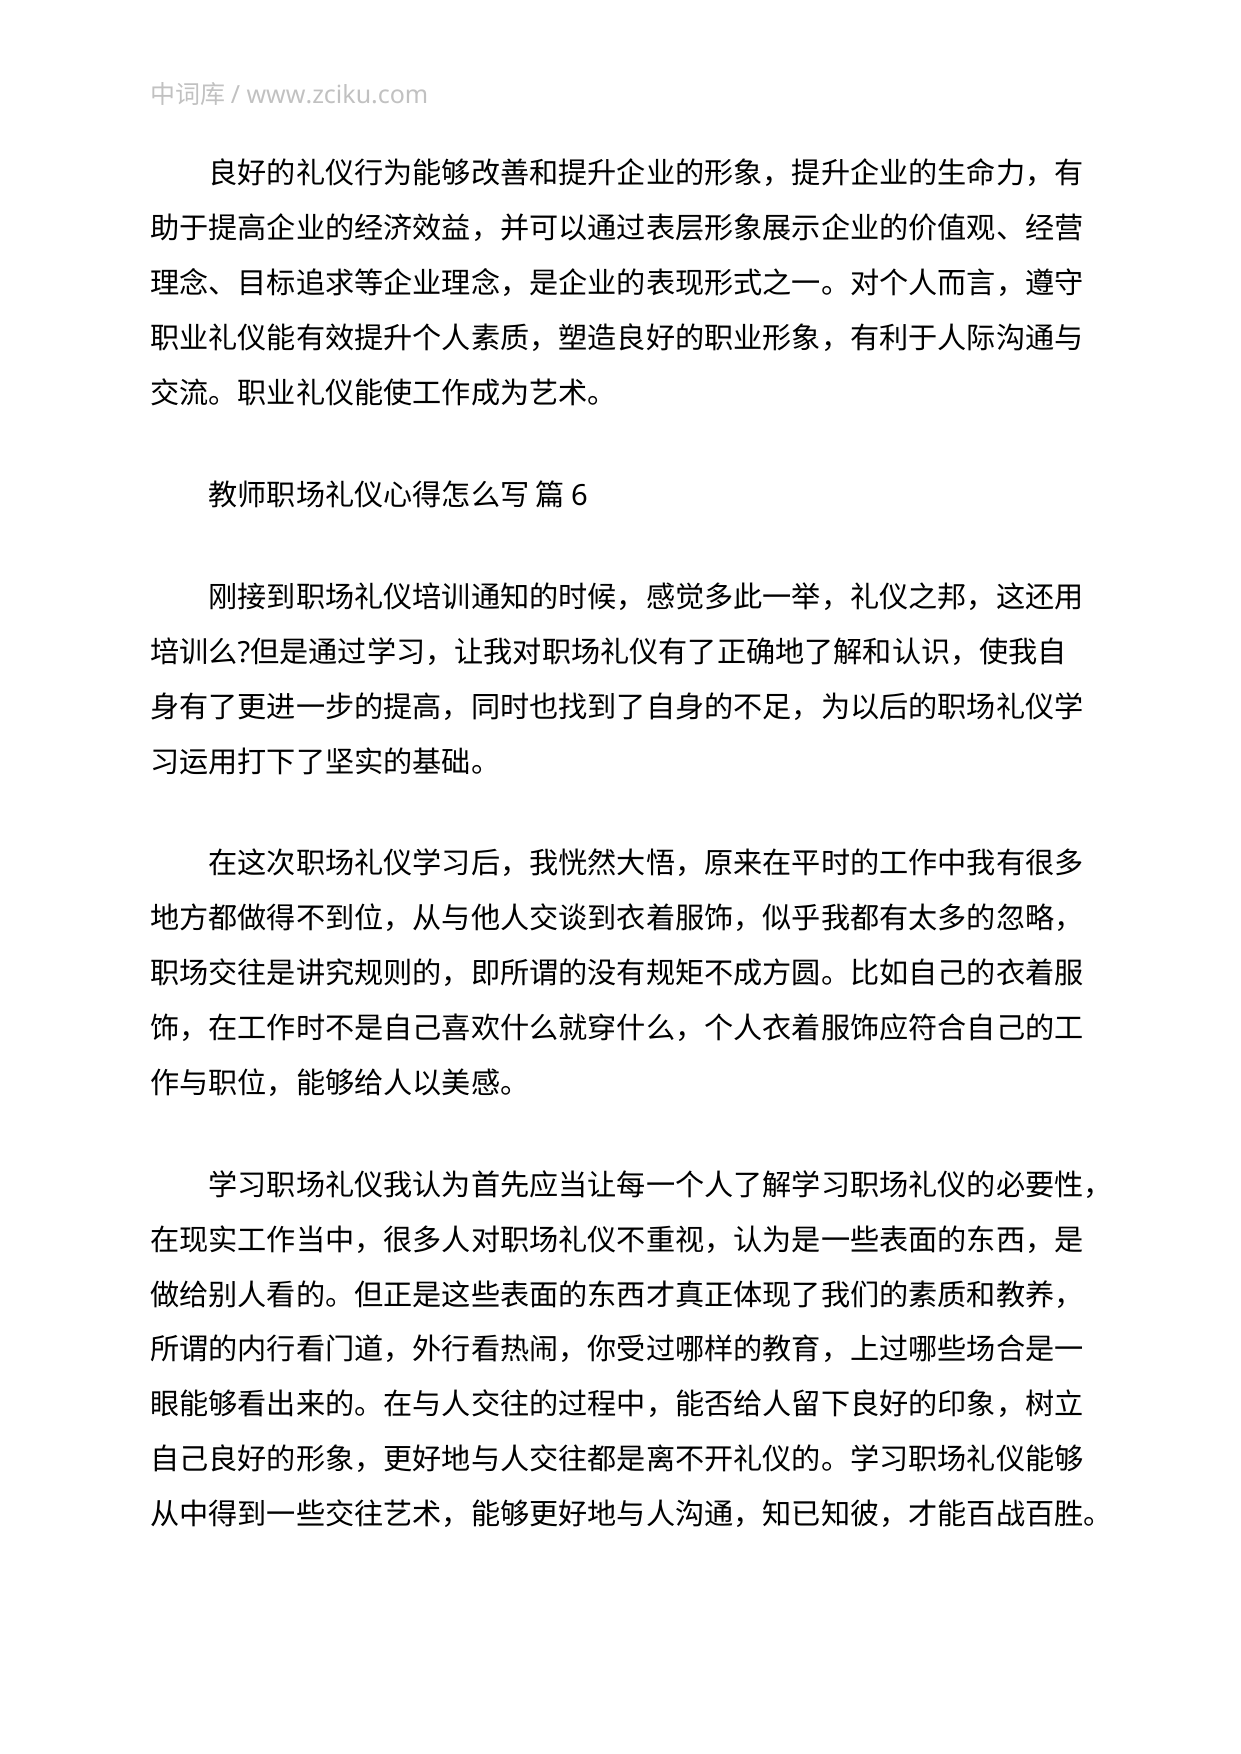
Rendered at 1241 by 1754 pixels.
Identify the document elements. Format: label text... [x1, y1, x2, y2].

text 良好的礼仪行为能够改善和提升企业的形象，提升企业的生命力，有助于提高企业的经济效益，并可以通过表层形象展示企业的价值观、经营理念、目标追求等企业理念，是企业的表现形式之一。对个人而言，遵守职业礼仪能有效提升个人素质，塑造良好的职业形象，有利于人际沟通与交流。职业礼仪能使工作成为艺术。 [150, 150, 1090, 412]
text 教师职场礼仪心得怎么写 篇6 [150, 471, 1090, 514]
text 在这次职场礼仪学习后，我恍然大悟，原来在平时的工作中我有很多地方都做得不到位，从与他人交谈到衣着服饰，似乎我都有太多的忽略，职场交往是讲究规则的，即所谓的没有规矩不成方圆。比如自己的衣着服饰，在工作时不是自己喜欢什么就穿什么，个人衣着服饰应符合自己的工作与职位，能够给人以美感。 [150, 840, 1090, 1102]
text 学习职场礼仪我认为首先应当让每一个人了解学习职场礼仪的必要性，在现实工作当中，很多人对职场礼仪不重视，认为是一些表面的东西，是做给别人看的。但正是这些表面的东西才真正体现了我们的素质和教养，所谓的内行看门道，外行看热闹，你受过哪样的教育，上过哪些场合是一眼能够看出来的。在与人交往的过程中，能否给人留下良好的印象，树立自己良好的形象，更好地与人交往都是离不开礼仪的。学习职场礼仪能够从中得到一些交往艺术，能够更好地与人沟通，知已知彼，才能百战百胜。 [150, 1161, 1090, 1533]
text 刚接到职场礼仪培训通知的时候，感觉多此一举，礼仪之邦，这还用培训么?但是通过学习，让我对职场礼仪有了正确地了解和认识，使我自身有了更进一步的提高，同时也找到了自身的不足，为以后的职场礼仪学习运用打下了坚实的基础。 [150, 573, 1090, 780]
